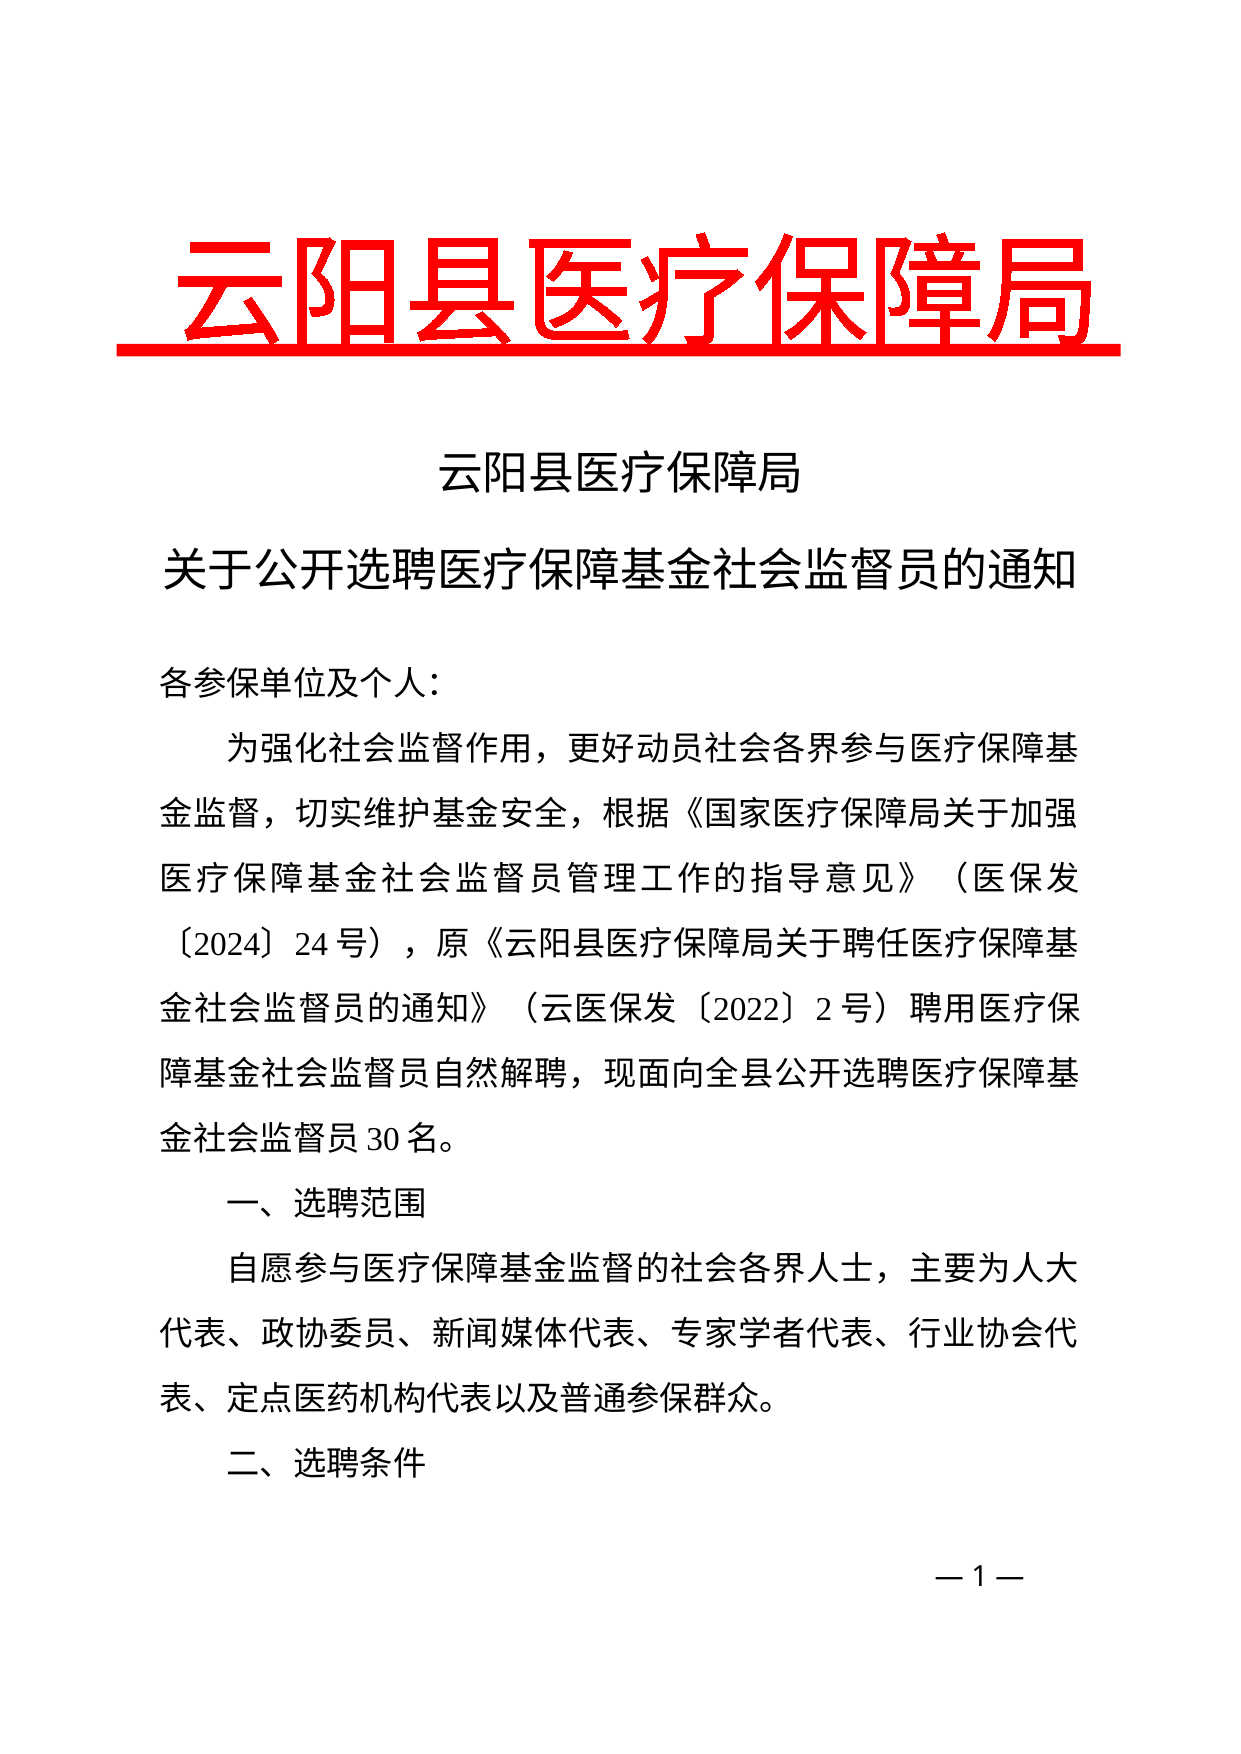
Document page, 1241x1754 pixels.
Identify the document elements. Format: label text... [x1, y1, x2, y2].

text 云阳县医疗保障局 [159, 420, 1081, 518]
list 自愿参与医疗保障基金监督的社会各界人士，主要为人大代表、政协委员、新闻媒体代表、专家学者代表、行业协会代表、定点医药机构代表以及普通参保群众。 [159, 1233, 1081, 1428]
list 二、选聘条件 [159, 1428, 1081, 1493]
text 各参保单位及个人： [159, 648, 1081, 713]
text 关于公开选聘医疗保障基金社会监督员的通知 [159, 518, 1081, 615]
list 一、选聘范围 [159, 1168, 1081, 1233]
text 为强化社会监督作用，更好动员社会各界参与医疗保障基金监督，切实维护基金安全，根据《国家医疗保障局关于加强医疗保障基金社会监督员管理工作的指导意见》（医保发〔2024〕24号），原《云阳县医疗保障局关于聘任医疗保障基金社会监督员的通知》（云医保发〔2022〕2号）聘用医疗保障基金社会监督员自然解聘，现面向全县公开选聘医疗保障基金社会监督员30名。 [159, 713, 1081, 1168]
